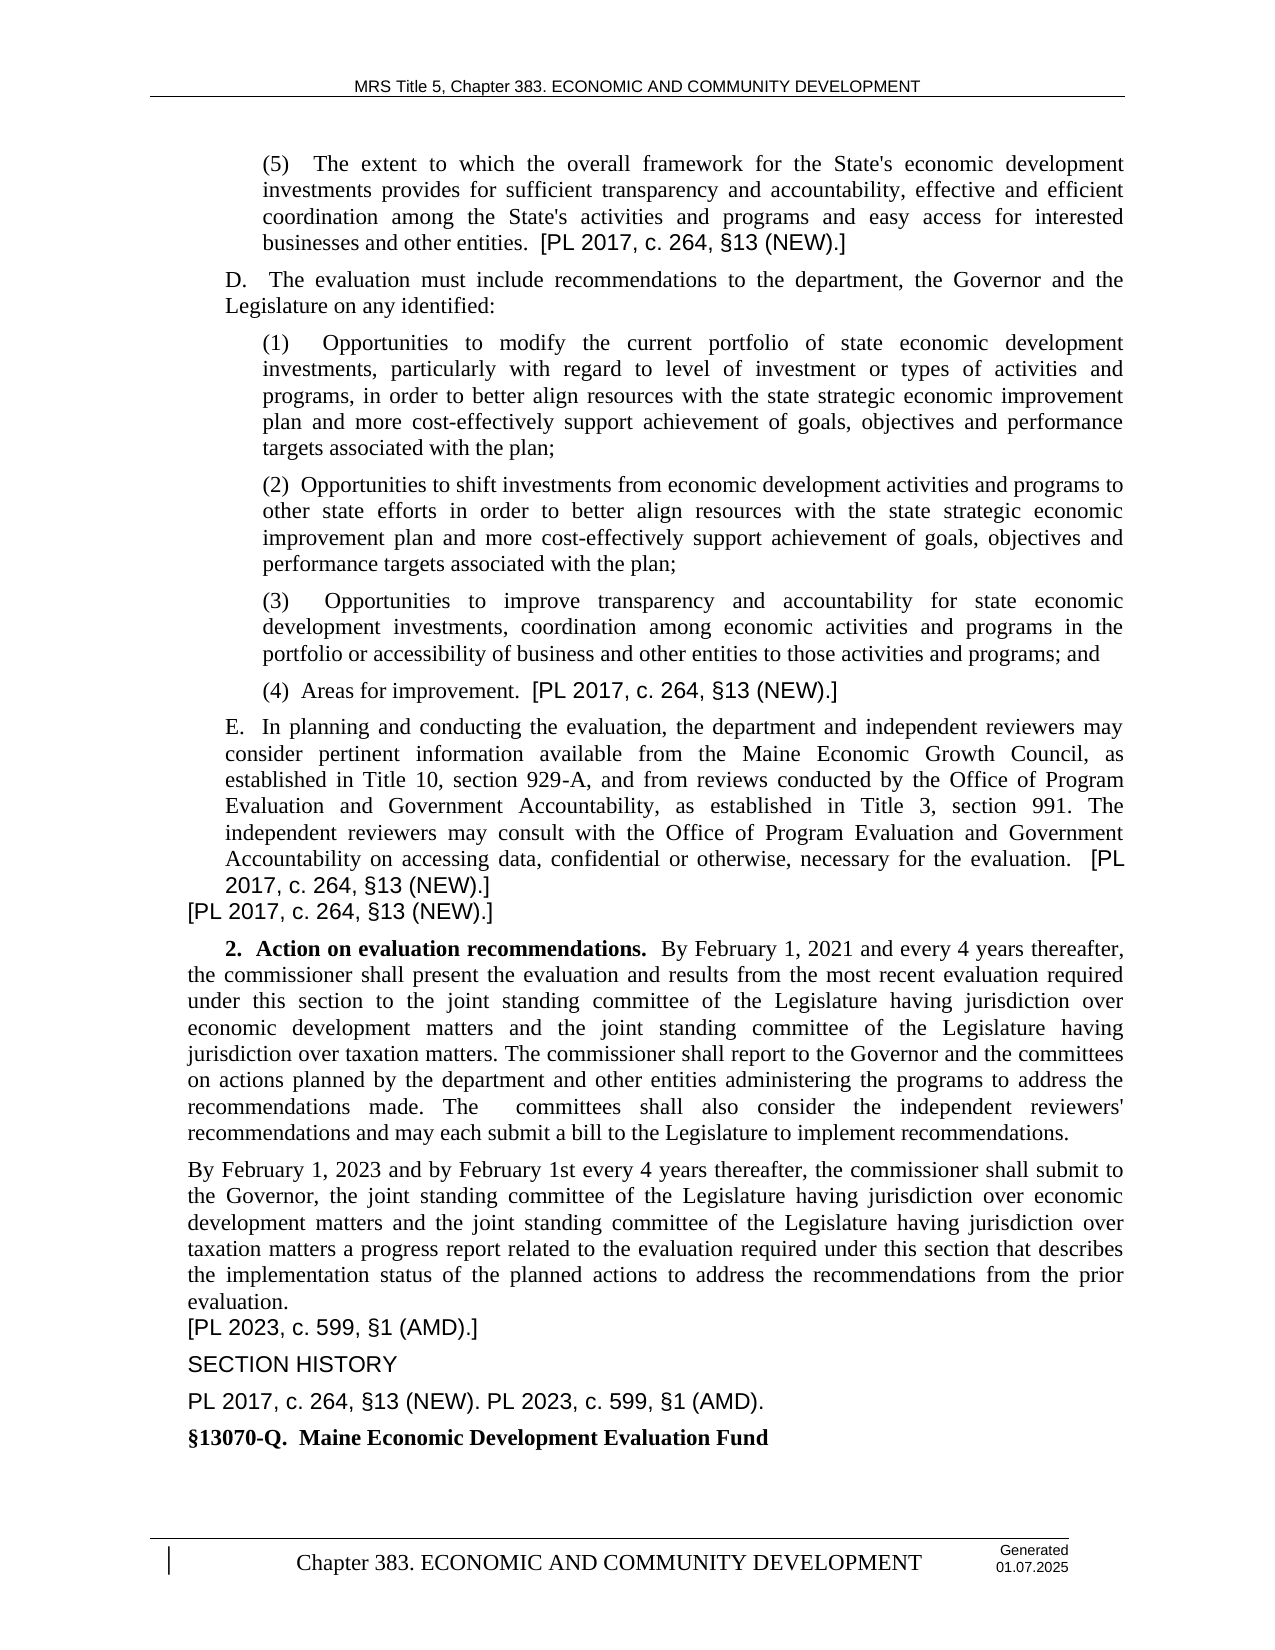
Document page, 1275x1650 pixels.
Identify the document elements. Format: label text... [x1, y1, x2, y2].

text (2) Opportunities to shift investments from economic development activities and programs to other state efforts in order to better align resources with the state strategic economic improvement plan and more cost-effectively support achievement of goals, objectives and performance targets associated with the plan; [262, 471, 1125, 577]
text (1) Opportunities to modify the current portfolio of state economic development investments, particularly with regard to level of investment or types of activities and programs, in order to better align resources with the state strategic economic improvement plan and more cost-effectively support achievement of goals, objectives and performance targets associated with the plan; [262, 329, 1125, 461]
text By February 1, 2023 and by February 1st every 4 years thereafter, the commissioner shall submit to the Governor, the joint standing committee of the Legislature having jurisdiction over economic development matters and the joint standing committee of the Legislature having jurisdiction over taxation matters a progress report related to the evaluation required under this section that describes the implementation status of the planned actions to address the recommendations from the prior evaluation. [187, 1156, 1125, 1314]
text 2. Action on evaluation recommendations. By February 1, 2021 and every 4 years thereafter, the commissioner shall present the evaluation and results from the most recent evaluation required under this section to the joint standing committee of the Legislature having jurisdiction over economic development matters and the joint standing committee of the Legislature having jurisdiction over taxation matters. The commissioner shall report to the Governor and the committees on actions planned by the department and other entities administering the programs to address the recommendations made. The committees shall also consider the independent reviewers' recommendations and may each submit a bill to the Legislature to implement recommendations. [187, 935, 1125, 1146]
text (3) Opportunities to improve transparency and accountability for state economic development investments, coordination among economic activities and programs in the portfolio or accessibility of business and other entities to those activities and programs; and [262, 587, 1125, 666]
text [PL 2017, c. 264, §13 (NEW).] [187, 898, 1125, 924]
text [PL 2023, c. 599, §1 (AMD).] [187, 1314, 1125, 1341]
text SECTION HISTORY [187, 1351, 1125, 1377]
text D. The evaluation must include recommendations to the department, the Governor and the Legislature on any identified: [225, 266, 1125, 319]
text §13070-Q. Maine Economic Development Evaluation Fund [187, 1424, 1125, 1451]
text PL 2017, c. 264, §13 (NEW). PL 2023, c. 599, §1 (AMD). [187, 1388, 1125, 1414]
text (5) The extent to which the overall framework for the State's economic development investments provides for sufficient transparency and accountability, effective and efficient coordination among the State's activities and programs and easy access for interested businesses and other entities. [PL 2017, c. 264, §13 (NEW).] [262, 150, 1125, 256]
text (4) Areas for improvement. [PL 2017, c. 264, §13 (NEW).] [262, 677, 1125, 703]
text E. In planning and conducting the evaluation, the department and independent reviewers may consider pertinent information available from the Maine Economic Growth Council, as established in Title 10, section 929‑A, and from reviews conducted by the Office of Program Evaluation and Government Accountability, as established in Title 3, section 991. The independent reviewers may consult with the Office of Program Evaluation and Government Accountability on accessing data, confidential or otherwise, necessary for the evaluation. [PL 2017, c. 264, §13 (NEW).] [225, 713, 1125, 898]
